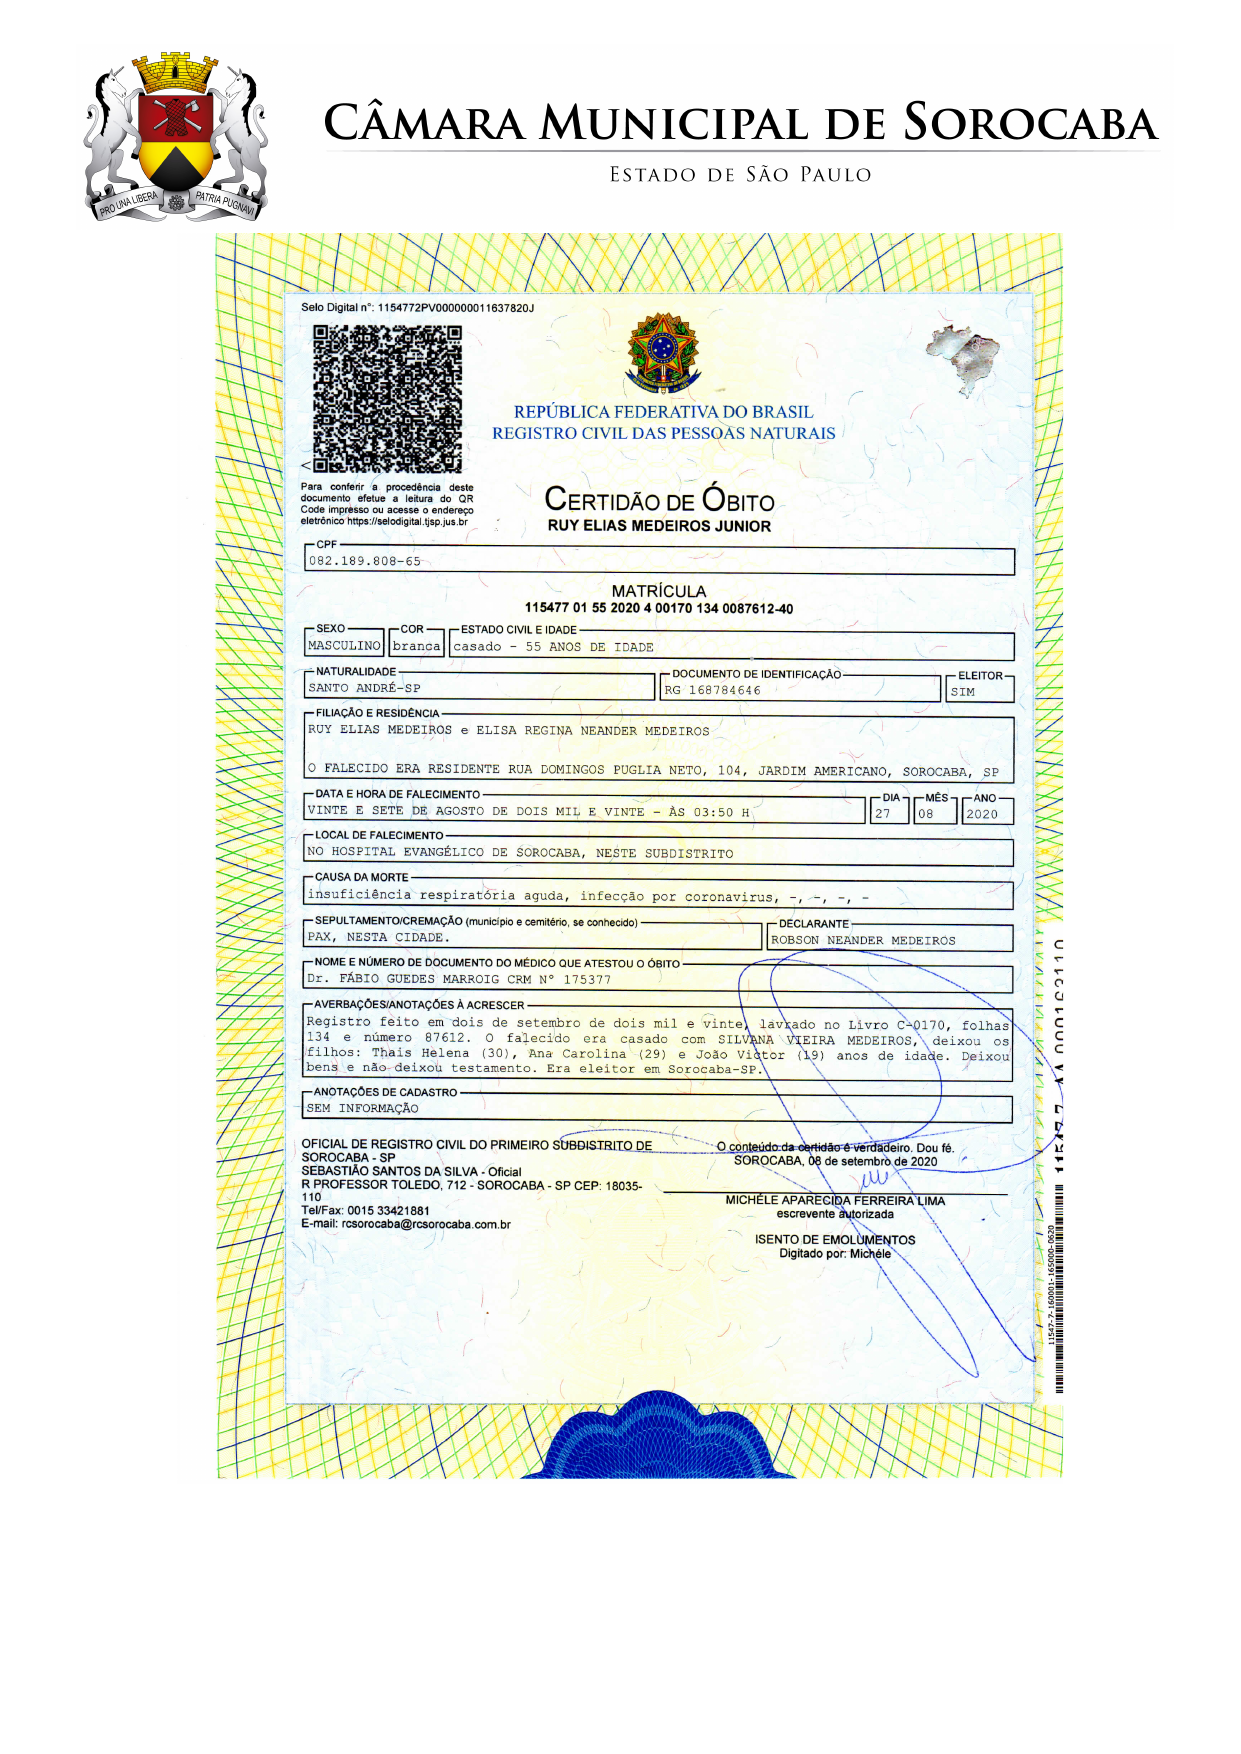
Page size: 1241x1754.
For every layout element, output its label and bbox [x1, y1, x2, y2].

picture [76, 44, 1174, 230]
